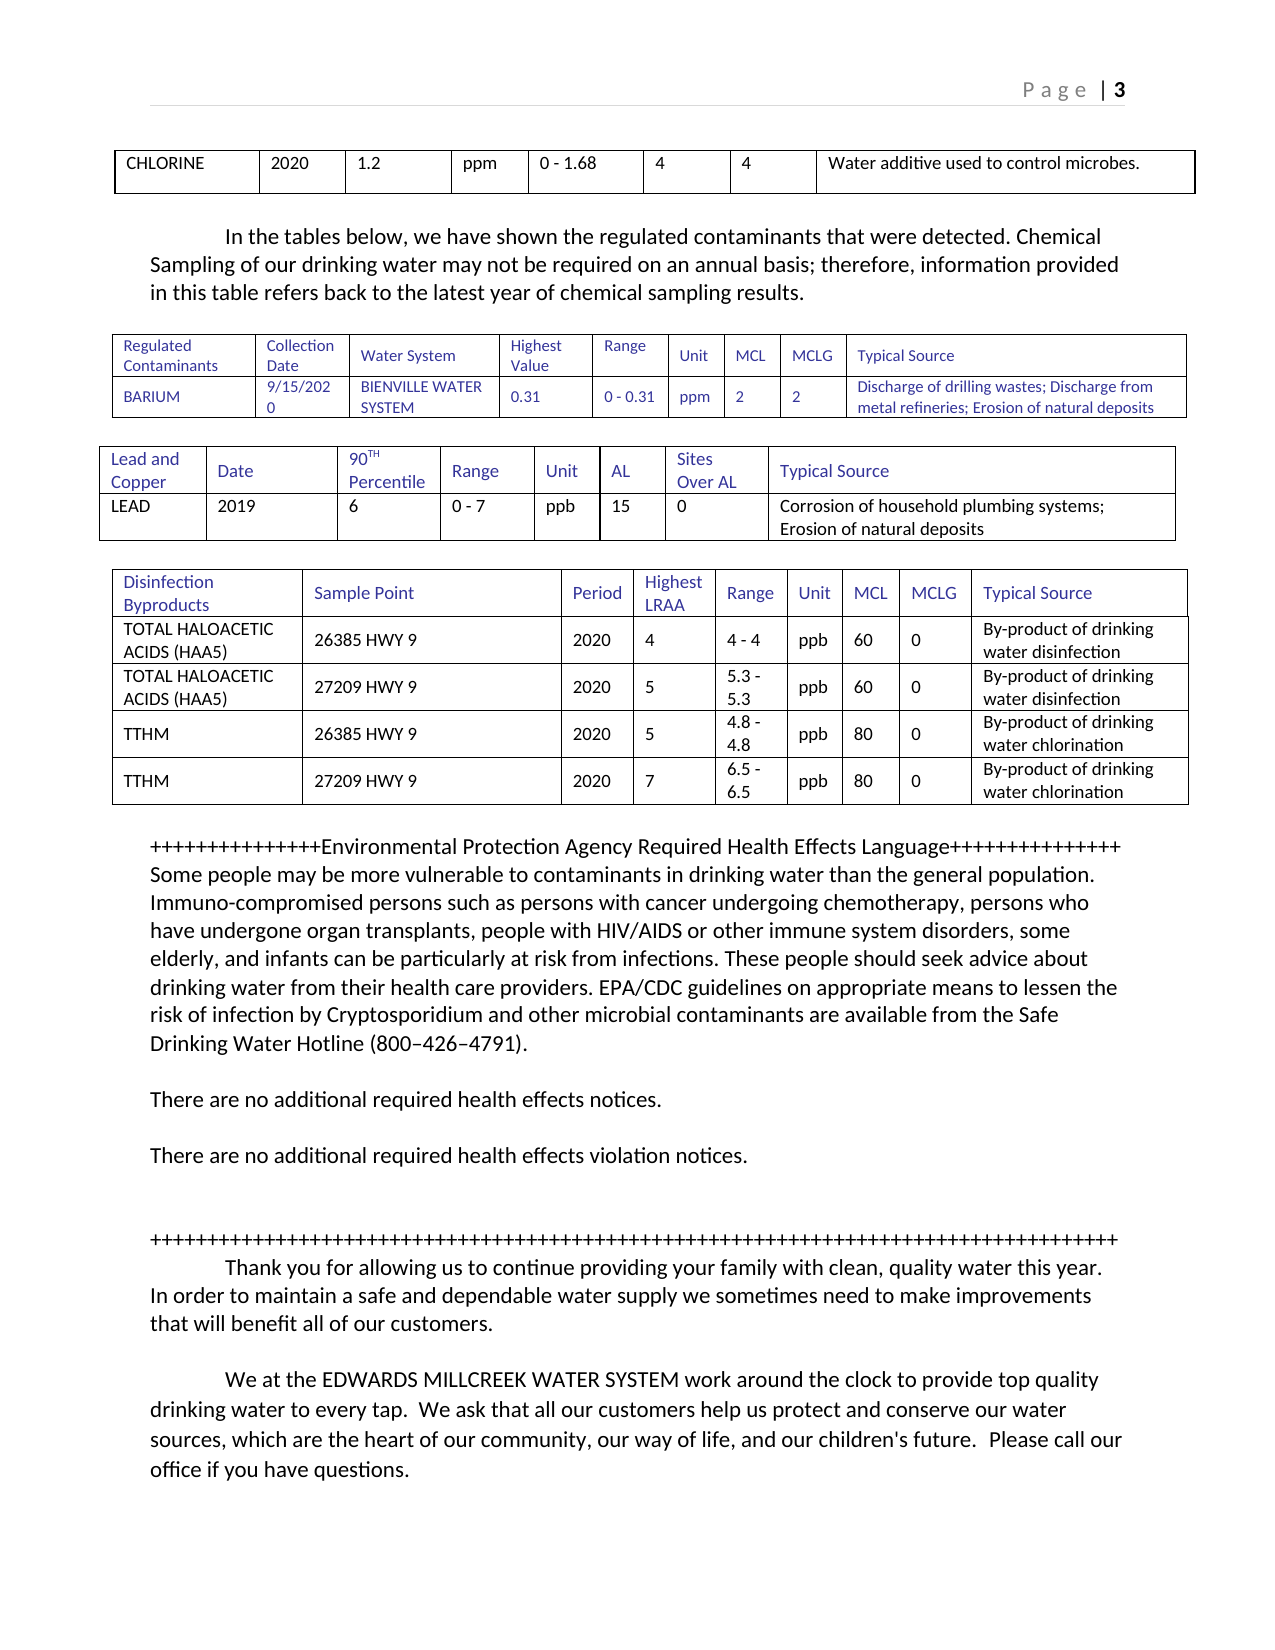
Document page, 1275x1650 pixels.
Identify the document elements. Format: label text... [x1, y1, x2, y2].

table_cell 0 - 7 [441, 494, 534, 540]
table_cell 0 - 0.31 [593, 377, 668, 417]
table_cell BIENVILLE WATER SYSTEM [350, 377, 499, 417]
table_cell 0 [900, 664, 971, 710]
text We at the EDWARDS MILLCREEK WATER SYSTEM work around the clock to provide top quality drinking water to every tap. We ask that all our customers help us protect and conserve our water sources, which are the heart of our community, our way of life, and our children's future. Please call our office if you have questions. [150, 1365, 1125, 1483]
table_header Typical Source [972, 570, 1187, 616]
table_header [725, 335, 780, 376]
table_cell 6.5 - 6.5 [716, 758, 787, 803]
table_cell 27209 HWY 9 [303, 758, 561, 803]
table_cell Discharge of drilling wastes; Discharge from metal refineries; Erosion of natural deposits [847, 377, 1186, 417]
table_cell 2019 [207, 494, 337, 540]
table_cell 0 - 1.68 [529, 151, 643, 193]
table_cell 80 [843, 711, 899, 757]
table_cell ppm [452, 151, 528, 193]
table_header [843, 570, 899, 616]
table_header Disinfection Byproducts [113, 570, 302, 616]
table_cell TTHM [113, 758, 302, 803]
table_cell 4 [634, 617, 715, 663]
table_cell 15 [601, 494, 665, 540]
table_cell 2020 [562, 711, 633, 757]
table_cell Corrosion of household plumbing systems; Erosion of natural deposits [769, 494, 1175, 540]
table_cell 0 [900, 758, 971, 803]
table_header Lead and Copper [100, 447, 206, 493]
table_cell 5 [634, 664, 715, 710]
table_header Regulated Contaminants [113, 335, 255, 376]
table_header Typical Source [847, 335, 1186, 376]
table_cell 1.2 [346, 151, 451, 193]
table_cell TTHM [113, 711, 302, 757]
text +++++++++++++++++++++++++++++++++++++++++++++++++++++++++++++++++++++++++++++++++++++ [150, 1225, 1125, 1253]
table_header Sample Point [303, 570, 561, 616]
table_header Range [441, 447, 534, 493]
table_cell TOTAL HALOACETIC ACIDS (HAA5) [113, 617, 302, 663]
table_cell By-product of drinking water chlorination [972, 758, 1188, 803]
table_header MCLG [900, 570, 971, 616]
table_cell 2020 [562, 617, 633, 663]
text There are no additional required health effects violation notices. [150, 1141, 1125, 1169]
table_cell 0.31 [500, 377, 592, 417]
table_cell 27209 HWY 9 [303, 664, 561, 710]
table_header Range [716, 570, 787, 616]
text Thank you for allowing us to continue providing your family with clean, quality water this year. In order to maintain a safe and dependable water supply we sometimes need to make improvements that will benefit all of our customers. [150, 1253, 1125, 1337]
table_cell 9/15/2020 [256, 377, 349, 417]
table_cell 0 [666, 494, 768, 540]
table_cell 5 [634, 711, 715, 757]
table_cell ppb [788, 758, 842, 803]
table_header Date [207, 447, 337, 493]
table_header Sites Over AL [666, 447, 768, 493]
table_header Water System [350, 335, 499, 376]
table_header MCLG [781, 335, 846, 376]
table_cell By-product of drinking water disinfection [972, 664, 1188, 710]
table_cell ppb [788, 711, 842, 757]
table_header Highest LRAA [634, 570, 715, 616]
table_cell 5.3 - 5.3 [716, 664, 787, 710]
table_cell 2 [781, 377, 846, 417]
text Some people may be more vulnerable to contaminants in drinking water than the general population. Immuno-compromised persons such as persons with cancer undergoing chemotherapy, persons who have undergone organ transplants, people with HIV/AIDS or other immune system disorders, some elderly, and infants can be particularly at risk from infections. These people should seek advice about drinking water from their health care providers. EPA/CDC guidelines on appropriate means to lessen the risk of infection by Cryptosporidium and other microbial contaminants are available from the Safe Drinking Water Hotline (800–426–4791). [150, 861, 1125, 1057]
table_header Typical Source [769, 447, 1175, 493]
table_cell By-product of drinking water chlorination [972, 711, 1188, 757]
table_header 90TH Percentile [338, 447, 440, 493]
table_cell ppb [535, 494, 599, 540]
table_header Range [593, 335, 668, 376]
text In the tables below, we have shown the regulated contaminants that were detected. Chemical Sampling of our drinking water may not be required on an annual basis; therefore, information provided in this table refers back to the latest year of chemical sampling results. [150, 222, 1125, 306]
text There are no additional required health effects notices. [150, 1085, 1125, 1113]
table_cell TOTAL HALOACETIC ACIDS (HAA5) [113, 664, 302, 710]
table_cell 4 - 4 [716, 617, 787, 663]
table_header Unit [535, 447, 599, 493]
table_cell 26385 HWY 9 [303, 617, 561, 663]
table_header Period [562, 570, 633, 616]
table_cell By-product of drinking water disinfection [972, 617, 1188, 663]
table_cell 80 [843, 758, 899, 803]
table_cell Water additive used to control microbes. [817, 151, 1194, 193]
table_header Unit [788, 570, 842, 616]
table_cell 4 [731, 151, 816, 193]
table_cell ppb [788, 664, 842, 710]
table_cell ppm [669, 377, 724, 417]
table_cell BARIUM [113, 377, 255, 417]
table_cell ppb [788, 617, 842, 663]
table_cell 4 [644, 151, 730, 193]
table_header Highest Value [500, 335, 592, 376]
table_cell 2020 [562, 758, 633, 803]
table_header Collection Date [256, 335, 349, 376]
table_cell CHLORINE [116, 151, 259, 193]
table_cell 6 [338, 494, 440, 540]
table_cell 4.8 - 4.8 [716, 711, 787, 757]
table_header Unit [669, 335, 724, 376]
table_cell 2 [725, 377, 780, 417]
table_header AL [601, 447, 665, 493]
table_cell 0 [900, 617, 971, 663]
table_cell 7 [634, 758, 715, 803]
table_cell 60 [843, 617, 899, 663]
table_cell 2020 [260, 151, 345, 193]
table_cell 26385 HWY 9 [303, 711, 561, 757]
table_cell LEAD [100, 494, 206, 540]
table_cell 0 [900, 711, 971, 757]
table_cell 60 [843, 664, 899, 710]
text +++++++++++++++Environmental Protection Agency Required Health Effects Language+++++++++++++++ [150, 832, 1125, 861]
table_cell 2020 [562, 664, 633, 710]
